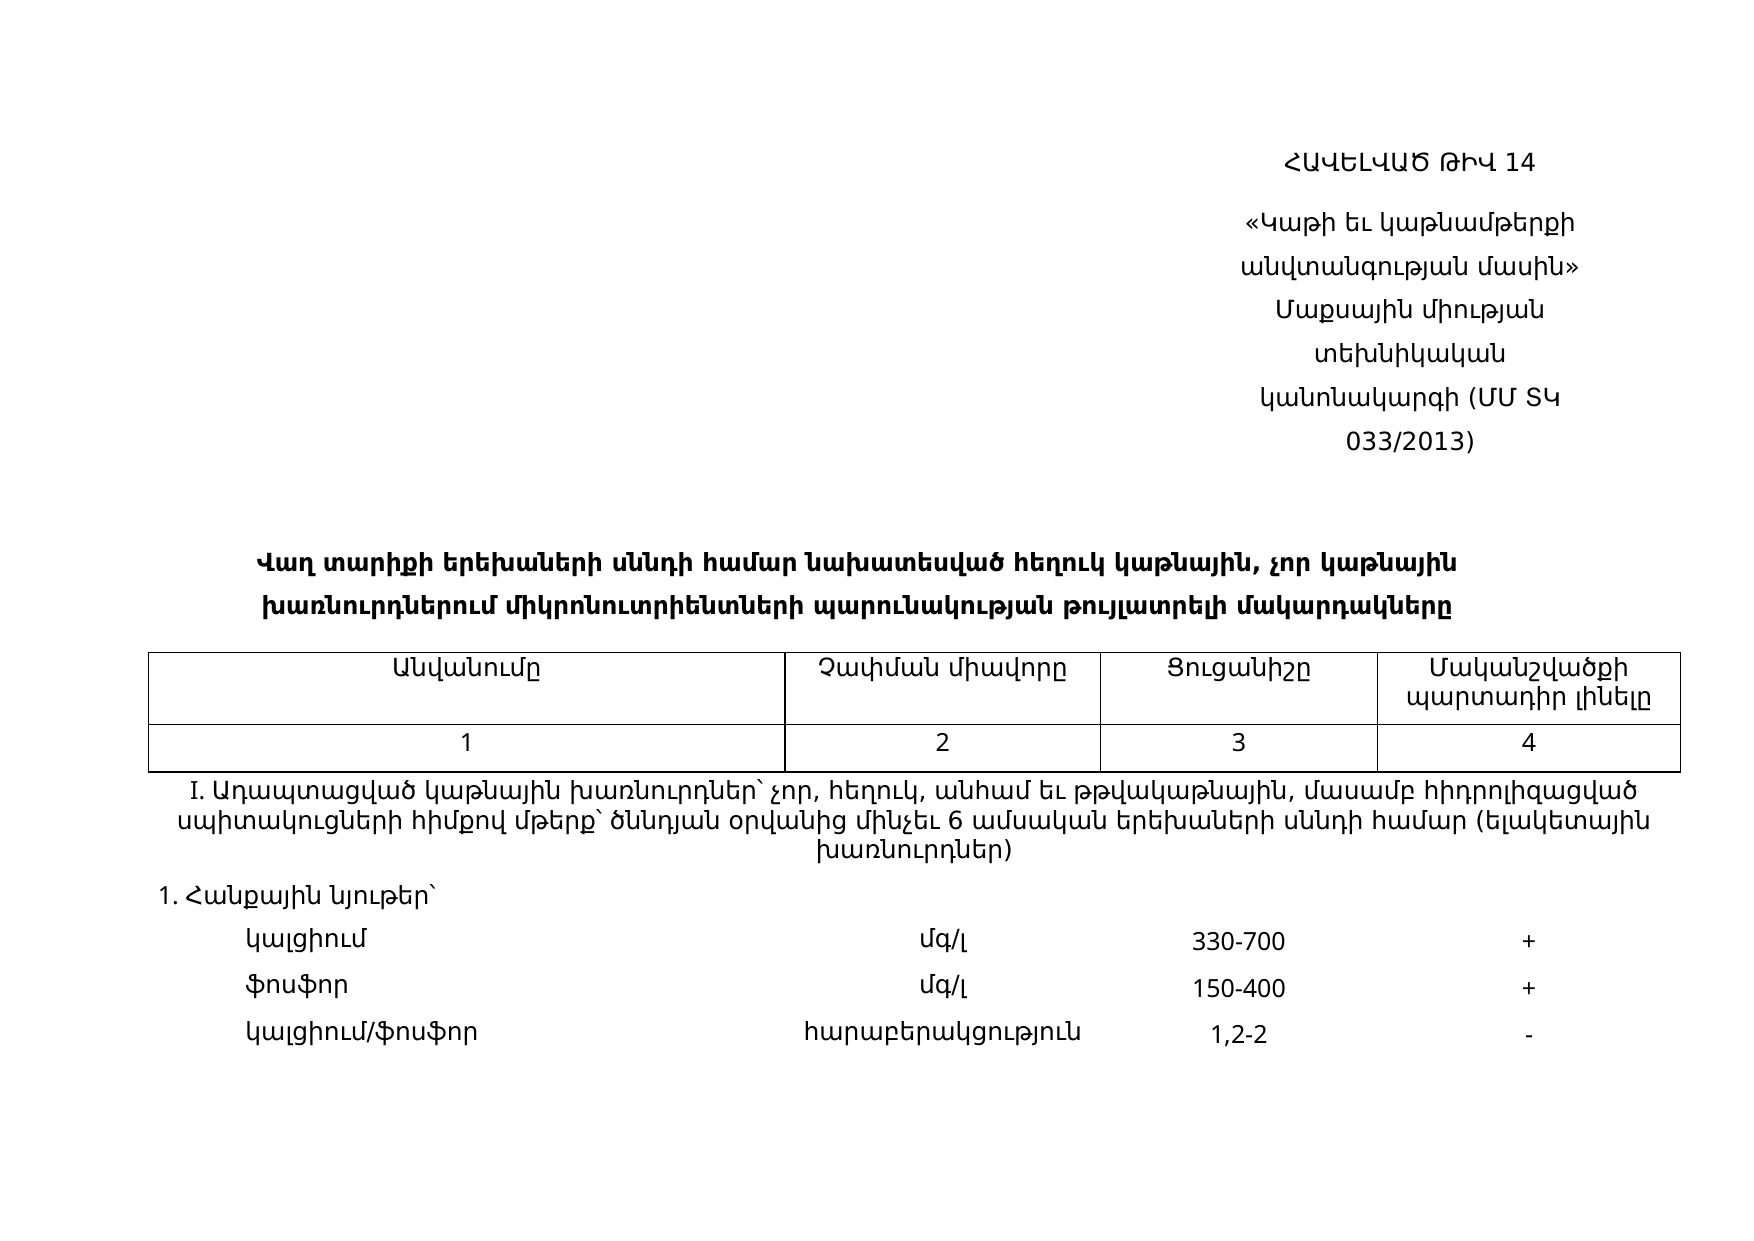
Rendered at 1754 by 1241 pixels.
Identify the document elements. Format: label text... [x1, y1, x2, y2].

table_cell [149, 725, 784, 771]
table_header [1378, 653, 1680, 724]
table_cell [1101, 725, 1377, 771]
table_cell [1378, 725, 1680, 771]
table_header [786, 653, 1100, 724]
text Վաղ տարիքի երեխաների սննդի համար նախատեսված հեղուկ կաթնային, չոր կաթնային խառնուրդներում միկրոնուտրիենտների պարունակության թույլատրելի մակարդակները [148, 548, 1567, 621]
text «Կաթի եւ կաթնամթերքի անվտանգության մասին» Մաքսային միության տեխնիկական կանոնակարգի (ՄՄ ՏԿ 033/2013) [1211, 208, 1609, 456]
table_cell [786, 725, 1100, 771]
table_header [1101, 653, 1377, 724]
text ՀԱՎԵԼՎԱԾ ԹԻՎ 14 [1211, 148, 1609, 177]
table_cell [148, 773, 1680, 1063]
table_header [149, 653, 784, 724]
